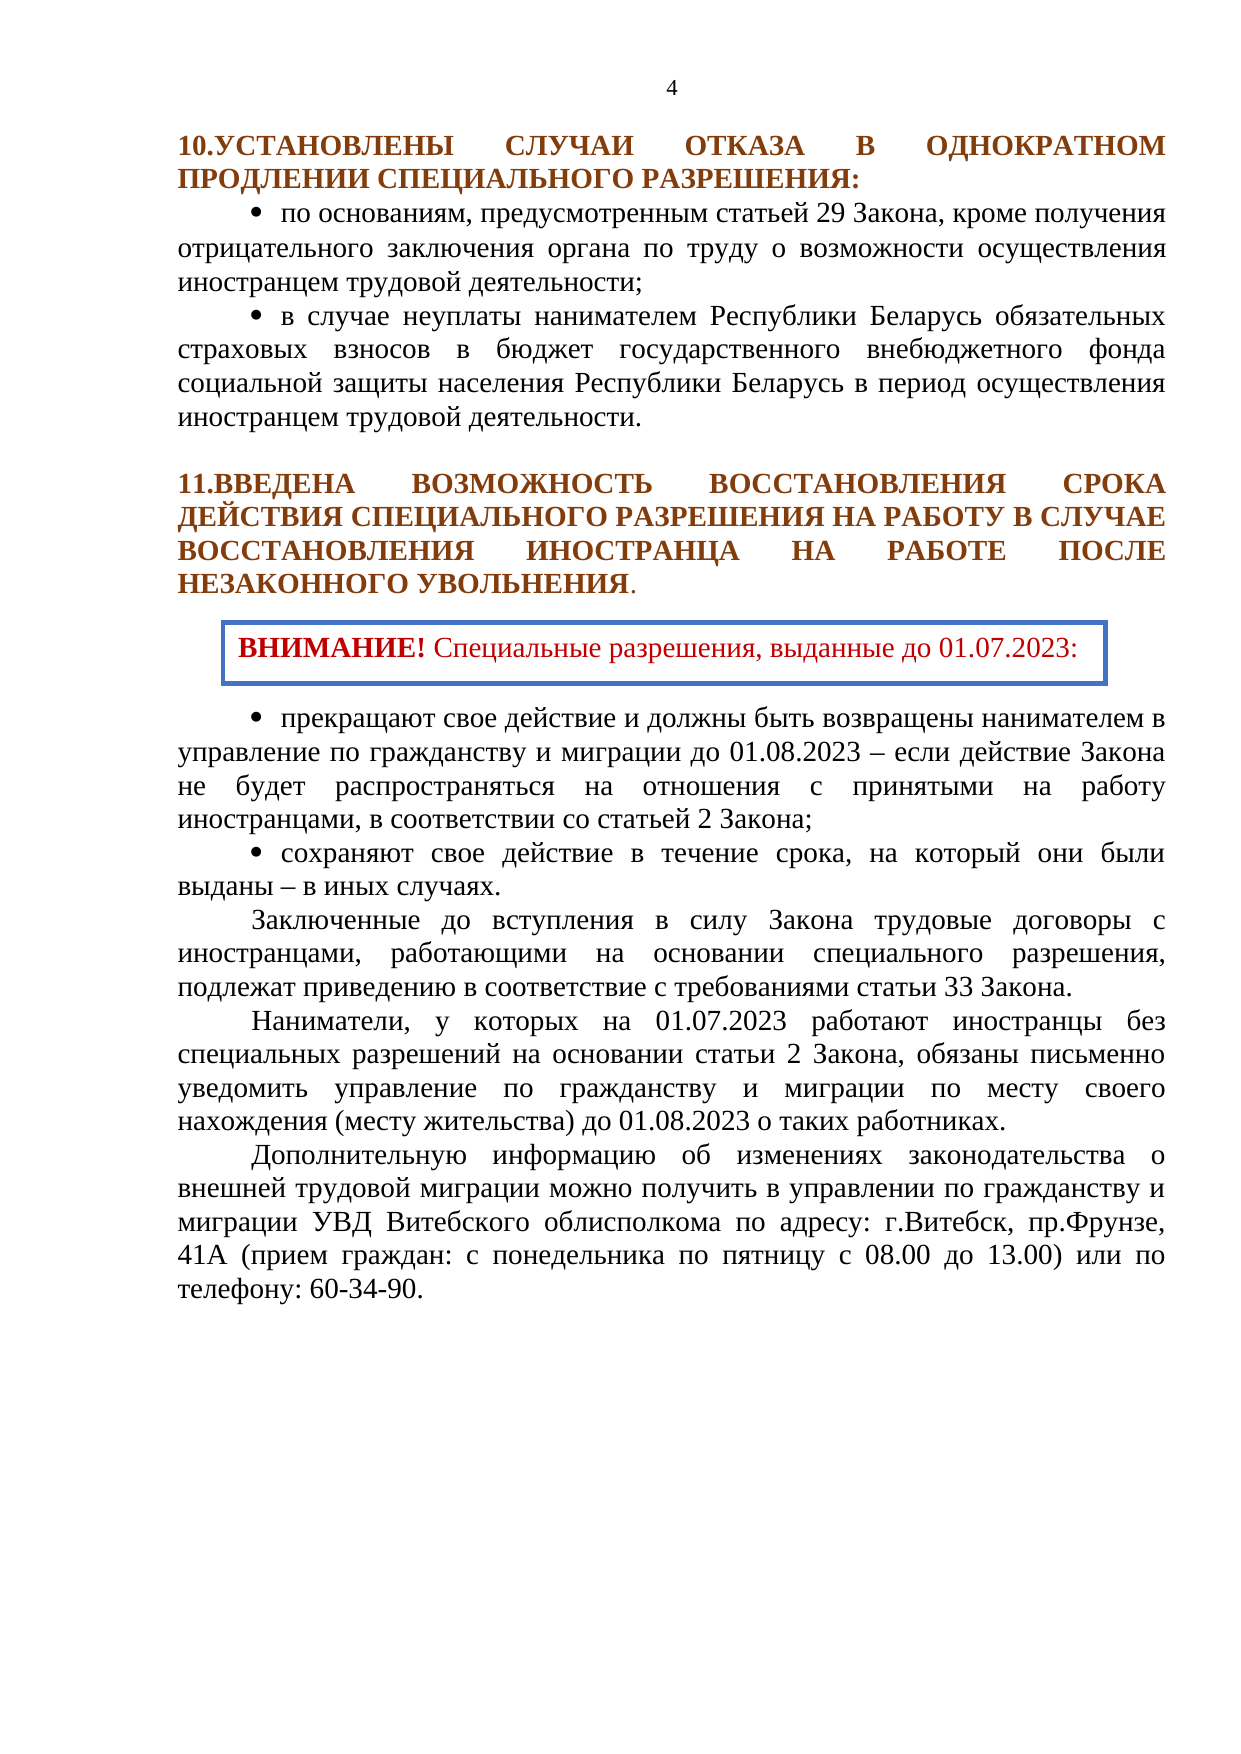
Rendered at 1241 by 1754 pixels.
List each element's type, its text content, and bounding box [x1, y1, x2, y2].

list сохраняют свое действие в течение срока, на который они были выданы – в иных случаях. [177, 835, 1167, 902]
text Дополнительную информацию об изменениях законодательства о внешней трудовой миграции можно получить в управлении по гражданству и миграции УВД Витебского облисполкома по адресу: г.Витебск, пр.Фрунзе, 41А (прием граждан: с понедельника по пятницу с 08.00 до 13.00) или по телефону: 60-34-90. [177, 1137, 1167, 1304]
list в случае неуплаты нанимателем Республики Беларусь обязательных страховых взносов в бюджет государственного внебюджетного фонда социальной защиты населения Республики Беларусь в период осуществления иностранцем трудовой деятельности. [177, 298, 1167, 432]
text Наниматели, у которых на 01.07.2023 работают иностранцы без специальных разрешений на основании статьи 2 Закона, обязаны письменно уведомить управление по гражданству и миграции по месту своего нахождения (месту жительства) до 01.08.2023 о таких работниках. [177, 1003, 1167, 1137]
text 11.ВВЕДЕНА ВОЗМОЖНОСТЬ ВОССТАНОВЛЕНИЯ СРОКА ДЕЙСТВИЯ СПЕЦИАЛЬНОГО РАЗРЕШЕНИЯ НА РАБОТУ В СЛУЧАЕ ВОССТАНОВЛЕНИЯ ИНОСТРАНЦА НА РАБОТЕ ПОСЛЕ НЕЗАКОННОГО УВОЛЬНЕНИЯ. [177, 466, 1167, 600]
list по основаниям, предусмотренным статьей 29 Закона, кроме получения отрицательного заключения органа по труду о возможности осуществления иностранцем трудовой деятельности; [177, 195, 1167, 298]
text Заключенные до вступления в силу Закона трудовые договоры с иностранцами, работающими на основании специального разрешения, подлежат приведению в соответствие с требованиями статьи 33 Закона. [177, 902, 1167, 1003]
text 10.УСТАНОВЛЕНЫ СЛУЧАИ ОТКАЗА В ОДНОКРАТНОМ ПРОДЛЕНИИ СПЕЦИАЛЬНОГО РАЗРЕШЕНИЯ: [177, 128, 1167, 195]
list прекращают свое действие и должны быть возвращены нанимателем в управление по гражданству и миграции до 01.08.2023 – если действие Закона не будет распространяться на отношения с принятыми на работу иностранцами, в соответствии со статьей 2 Закона; [177, 701, 1167, 835]
